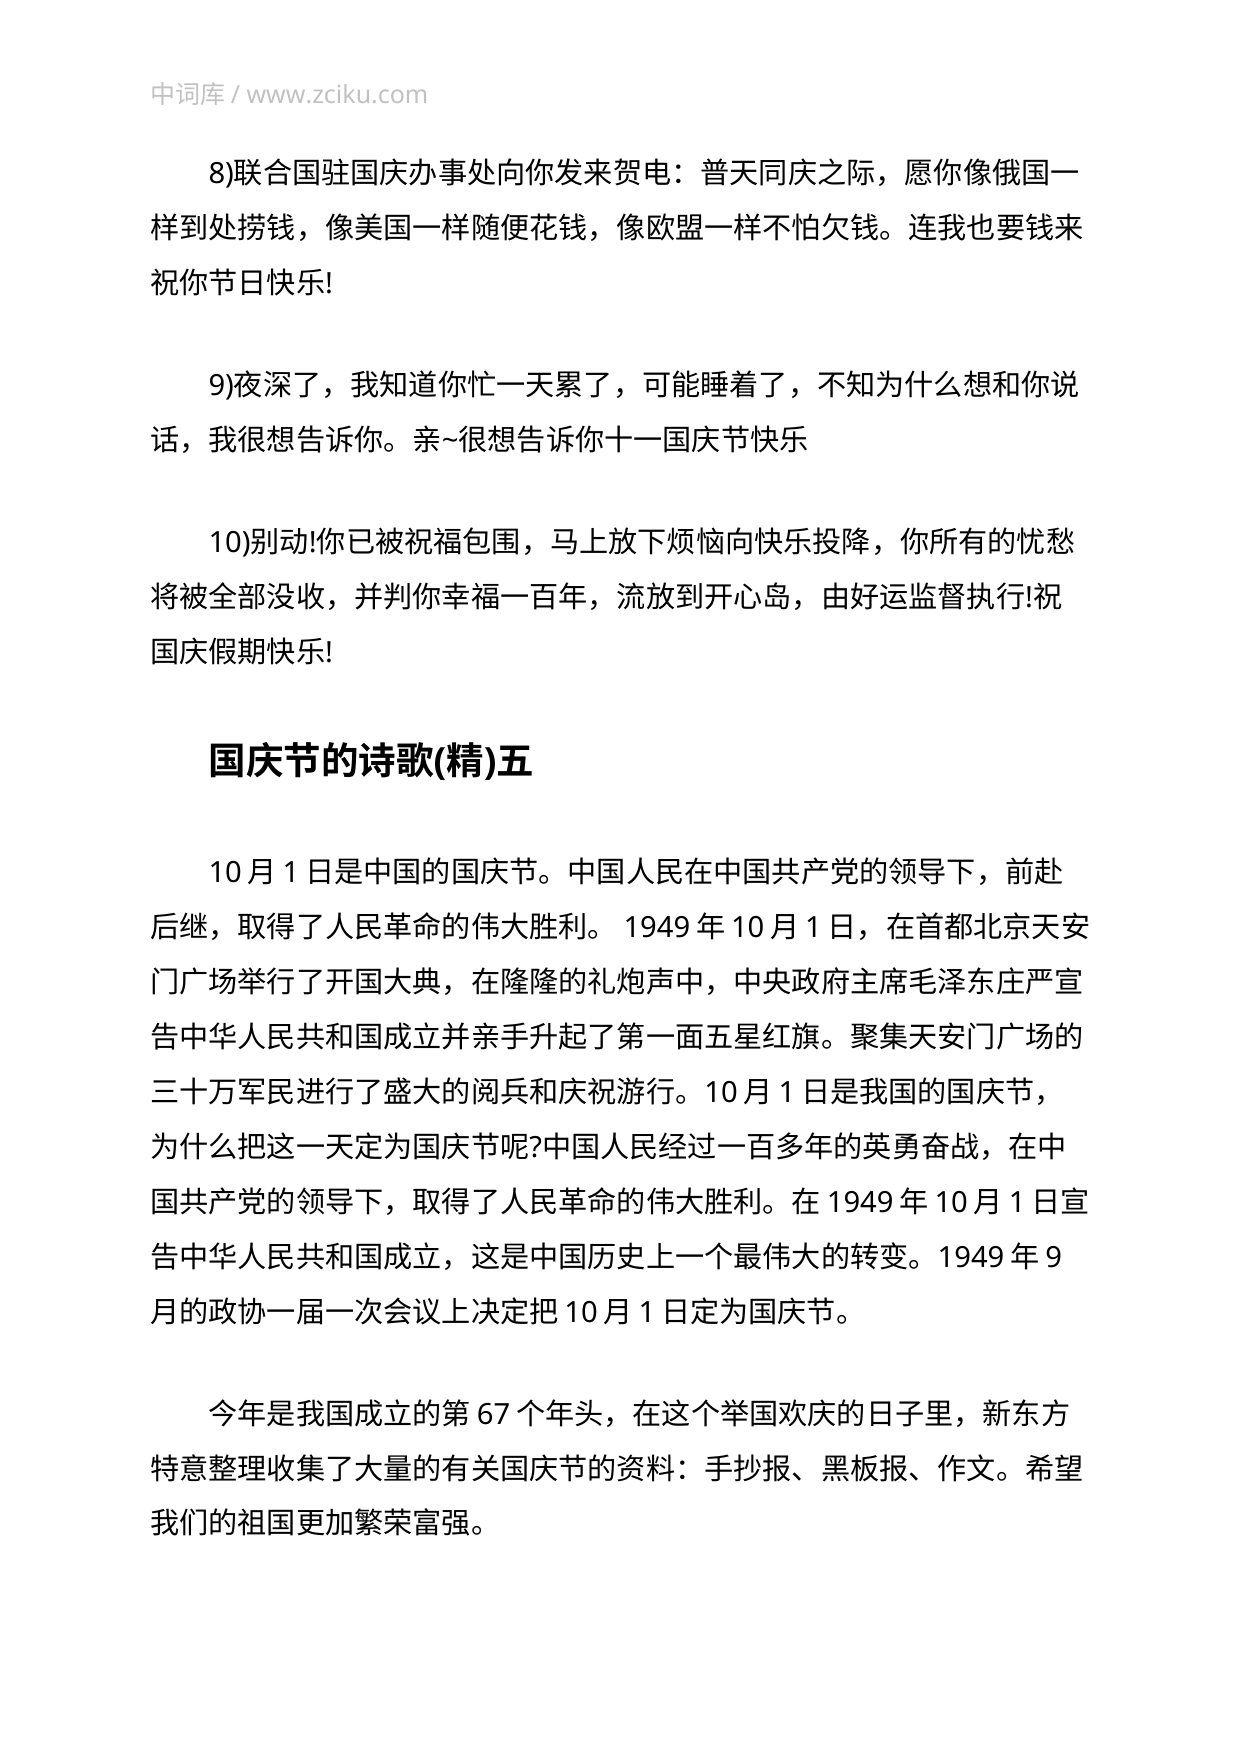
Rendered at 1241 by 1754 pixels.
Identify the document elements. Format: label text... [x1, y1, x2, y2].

text 国庆节的诗歌(精)五 [150, 731, 1090, 785]
text 10月1日是中国的国庆节。中国人民在中国共产党的领导下，前赴后继，取得了人民革命的伟大胜利。 1949年10月1日，在首都北京天安门广场举行了开国大典，在隆隆的礼炮声中，中央政府主席毛泽东庄严宣告中华人民共和国成立并亲手升起了第一面五星红旗。聚集天安门广场的三十万军民进行了盛大的阅兵和庆祝游行。10月1日是我国的国庆节，为什么把这一天定为国庆节呢?中国人民经过一百多年的英勇奋战，在中国共产党的领导下，取得了人民革命的伟大胜利。在1949年10月1日宣告中华人民共和国成立，这是中国历史上一个最伟大的转变。1949年9月的政协一届一次会议上决定把10月1日定为国庆节。 [150, 848, 1090, 1331]
text 9)夜深了，我知道你忙一天累了，可能睡着了，不知为什么想和你说话，我很想告诉你。亲~很想告诉你十一国庆节快乐 [150, 362, 1090, 459]
text 10)别动!你已被祝福包围，马上放下烦恼向快乐投降，你所有的忧愁将被全部没收，并判你幸福一百年，流放到开心岛，由好运监督执行!祝国庆假期快乐! [150, 519, 1090, 671]
text 8)联合国驻国庆办事处向你发来贺电：普天同庆之际，愿你像俄国一样到处捞钱，像美国一样随便花钱，像欧盟一样不怕欠钱。连我也要钱来祝你节日快乐! [150, 150, 1090, 302]
text 今年是我国成立的第67个年头，在这个举国欢庆的日子里，新东方特意整理收集了大量的有关国庆节的资料：手抄报、黑板报、作文。希望我们的祖国更加繁荣富强。 [150, 1390, 1090, 1542]
